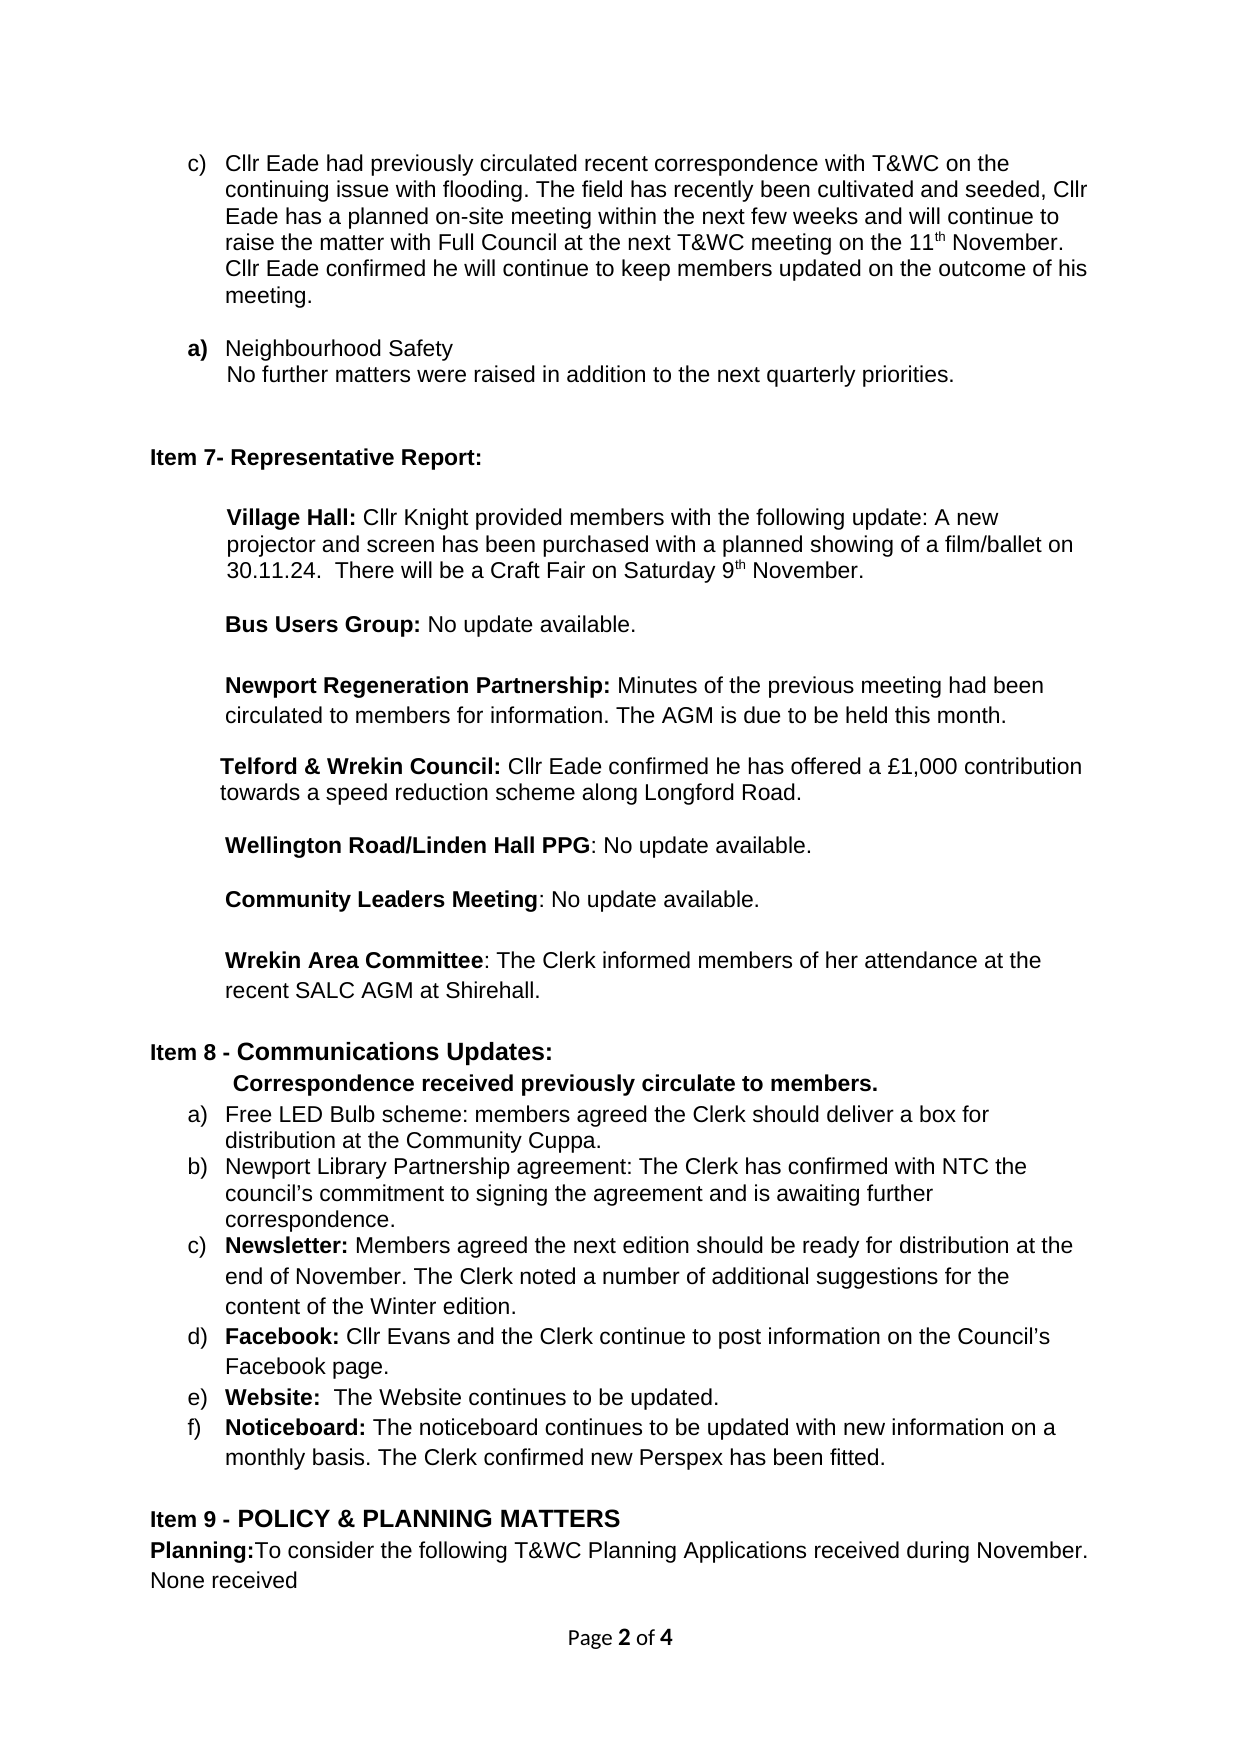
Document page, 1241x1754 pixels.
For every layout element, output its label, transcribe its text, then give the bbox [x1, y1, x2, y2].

list Facebook: Cllr Evans and the Clerk continue to post information on the Council’s Facebook page. [187, 1323, 1090, 1379]
text No further matters were raised in addition to the next quarterly priorities. [150, 361, 1090, 413]
text Correspondence received previously circulate to members. [150, 1070, 1090, 1097]
text Item 9 - POLICY & PLANNING MATTERS [150, 1504, 1090, 1533]
list Noticeboard: The noticeboard continues to be updated with new information on a monthly basis. The Clerk confirmed new Perspex has been fitted. [187, 1414, 1090, 1470]
list Cllr Eade had previously circulated recent correspondence with T&WC on the continuing issue with flooding. The field has recently been cultivated and seeded, Cllr Eade has a planned on-site meeting within the next few weeks and will continue to raise the matter with Full Council at the next T&WC meeting on the 11th November. Cllr Eade confirmed he will continue to keep members updated on the outcome of his meeting. [187, 150, 1090, 308]
list Wrekin Area Committee: The Clerk informed members of her attendance at the recent SALC AGM at Shirehall. [225, 947, 1090, 1003]
list Website: The Website continues to be updated. [187, 1383, 1090, 1410]
list Neighbourhood Safety [187, 334, 1090, 361]
text towards a speed reduction scheme along Longford Road. [150, 779, 1090, 806]
list Free LED Bulb scheme: members agreed the Clerk should deliver a box for distribution at the Community Cuppa. [187, 1101, 1090, 1153]
text Item 8 - Communications Updates: [150, 1037, 1090, 1066]
text Village Hall: Cllr Knight provided members with the following update: A new [150, 504, 1090, 531]
list Newsletter: Members agreed the next edition should be ready for distribution at the end of November. The Clerk noted a number of additional suggestions for the content of the Winter edition. [187, 1232, 1090, 1319]
text None received [150, 1567, 1090, 1594]
list Wellington Road/Linden Hall PPG: No update available. [225, 832, 1090, 858]
text Planning:To consider the following T&WC Planning Applications received during November. [150, 1537, 1090, 1564]
list Bus Users Group: No update available. [225, 611, 1090, 638]
text 30.11.24. There will be a Craft Fair on Saturday 9th November. [150, 557, 1090, 583]
text Item 7- Representative Report: [150, 444, 1090, 470]
text Telford & Wrekin Council: Cllr Eade confirmed he has offered a £1,000 contribution [150, 753, 1090, 779]
text projector and screen has been purchased with a planned showing of a film/ballet on [150, 531, 1090, 557]
list Newport Library Partnership agreement: The Clerk has confirmed with NTC the council’s commitment to signing the agreement and is awaiting further correspondence. [187, 1153, 1090, 1232]
list Community Leaders Meeting: No update available. [225, 886, 1090, 913]
list Newport Regeneration Partnership: Minutes of the previous meeting had been circulated to members for information. The AGM is due to be held this month. [225, 672, 1090, 728]
